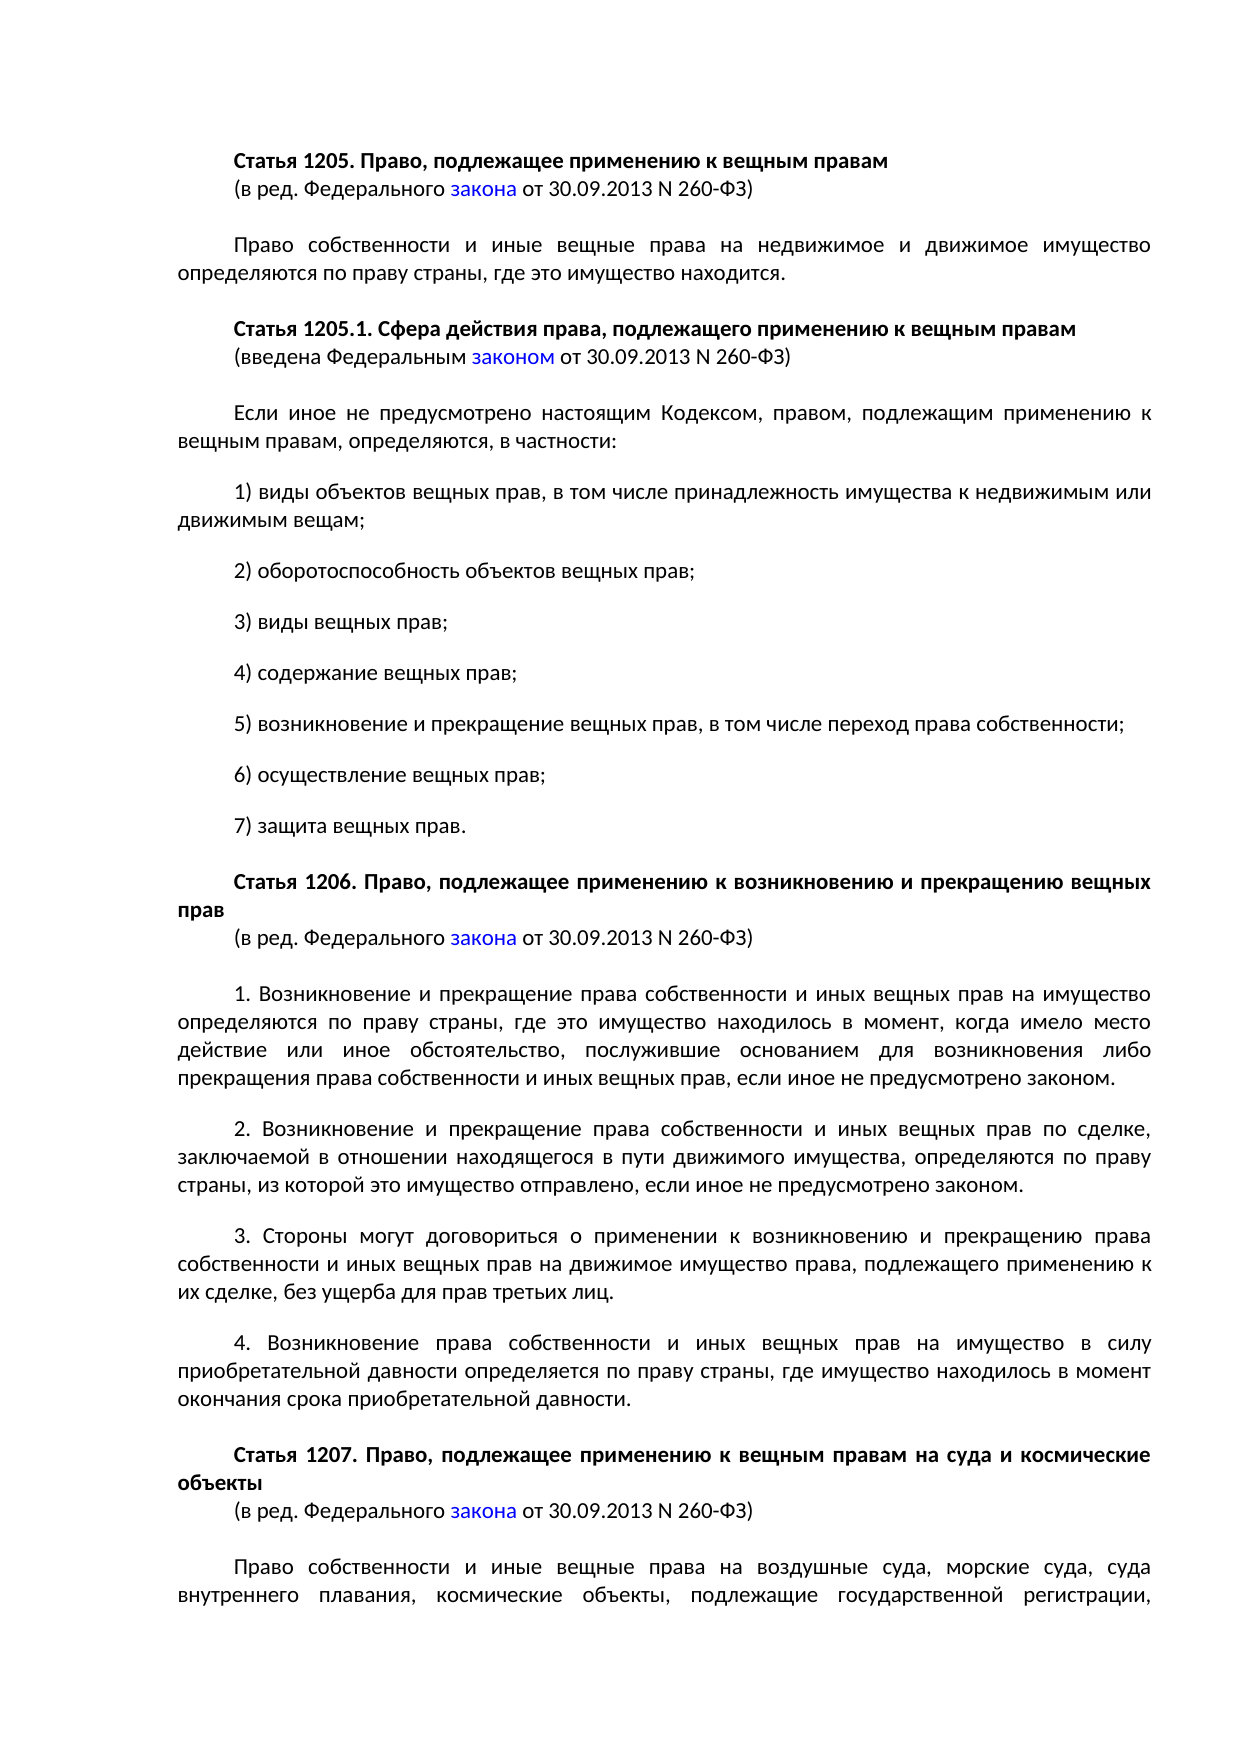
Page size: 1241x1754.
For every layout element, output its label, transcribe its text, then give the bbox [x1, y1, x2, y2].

text Если иное не предусмотрено настоящим Кодексом, правом, подлежащим применению к вещным правам, определяются, в частности: [177, 398, 1152, 454]
text 6) осуществление вещных прав; [177, 760, 1152, 788]
text 3. Стороны могут договориться о применении к возникновению и прекращению права собственности и иных вещных прав на движимое имущество права, подлежащего применению к их сделке, без ущерба для прав третьих лиц. [177, 1221, 1152, 1305]
text (введена Федеральным законом от 30.09.2013 N 260-ФЗ) [177, 342, 1152, 370]
text (в ред. Федерального закона от 30.09.2013 N 260-ФЗ) [177, 1496, 1152, 1524]
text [177, 1552, 1152, 1608]
text (в ред. Федерального закона от 30.09.2013 N 260-ФЗ) [177, 923, 1152, 951]
text 2) оборотоспособность объектов вещных прав; [177, 556, 1152, 584]
text 3) виды вещных прав; [177, 607, 1152, 635]
title Статья 1206. Право, подлежащее применению к возникновению и прекращению вещных прав [177, 867, 1152, 923]
text 7) защита вещных прав. [177, 811, 1152, 839]
title Статья 1207. Право, подлежащее применению к вещным правам на суда и космические объекты [177, 1440, 1152, 1496]
text 1. Возникновение и прекращение права собственности и иных вещных прав на имущество определяются по праву страны, где это имущество находилось в момент, когда имело место действие или иное обстоятельство, послужившие основанием для возникновения либо прекращения права собственности и иных вещных прав, если иное не предусмотрено законом. [177, 979, 1152, 1091]
title Статья 1205. Право, подлежащее применению к вещным правам [177, 146, 1152, 174]
text 4. Возникновение права собственности и иных вещных прав на имущество в силу приобретательной давности определяется по праву страны, где имущество находилось в момент окончания срока приобретательной давности. [177, 1328, 1152, 1412]
text (в ред. Федерального закона от 30.09.2013 N 260-ФЗ) [177, 174, 1152, 202]
text 5) возникновение и прекращение вещных прав, в том числе переход права собственности; [177, 709, 1152, 737]
text Право собственности и иные вещные права на недвижимое и движимое имущество определяются по праву страны, где это имущество находится. [177, 230, 1152, 286]
text 4) содержание вещных прав; [177, 658, 1152, 686]
text 1) виды объектов вещных прав, в том числе принадлежность имущества к недвижимым или движимым вещам; [177, 477, 1152, 533]
text 2. Возникновение и прекращение права собственности и иных вещных прав по сделке, заключаемой в отношении находящегося в пути движимого имущества, определяются по праву страны, из которой это имущество отправлено, если иное не предусмотрено законом. [177, 1114, 1152, 1198]
title Статья 1205.1. Сфера действия права, подлежащего применению к вещным правам [177, 314, 1152, 342]
